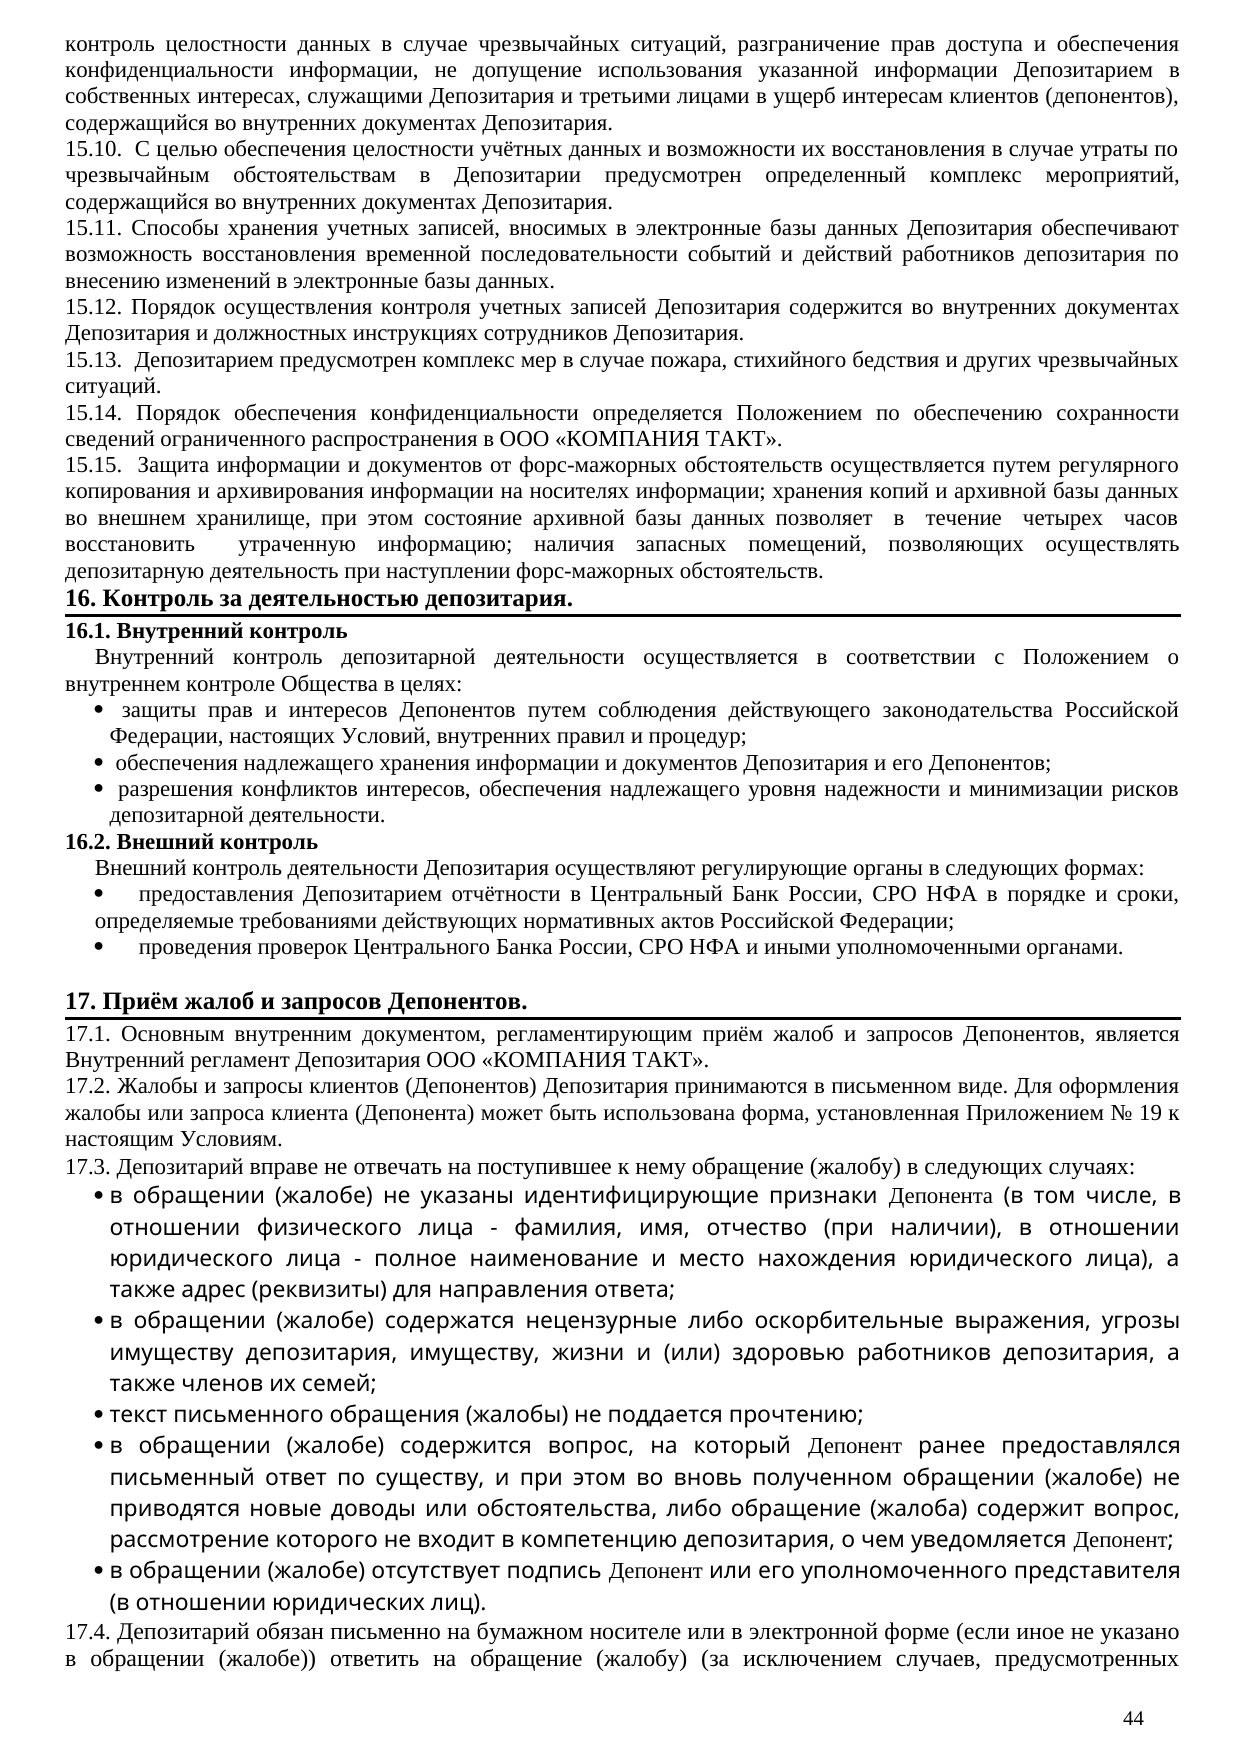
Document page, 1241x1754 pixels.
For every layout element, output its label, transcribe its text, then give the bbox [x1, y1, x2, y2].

list в обращении (жалобе) не указаны идентифицирующие признаки Депонента (в том числе, в отношении физического лица - фамилия, имя, отчество (при наличии), в отношении юридического лица - полное наименование и место нахождения юридического лица), а также адрес (реквизиты) для направления ответа; [94, 1179, 1181, 1304]
text 15.15. Защита информации и документов от форс-мажорных обстоятельств осуществляется путем регулярного копирования и архивирования информации на носителях информации; хранения копий и архивной базы данных во внешнем хранилище, при этом состояние архивной базы данных позволяет в течение четырех часов восстановить утраченную информацию; наличия запасных помещений, позволяющих осуществлять депозитарную деятельность при наступлении форс-мажорных обстоятельств. [65, 451, 1181, 583]
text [65, 29, 1181, 135]
text 16. Контроль за деятельностью депозитария. [65, 583, 1181, 614]
list текст письменного обращения (жалобы) не поддается прочтению; [94, 1398, 1181, 1429]
text 17.3. Депозитарий вправе не отвечать на поступившее к нему обращение (жалобу) в следующих случаях: [65, 1152, 1181, 1179]
list обеспечения надлежащего хранения информации и документов Депозитария и его Депонентов; [94, 749, 1181, 775]
text Внутренний контроль депозитарной деятельности осуществляется в соответствии с Положением о внутреннем контроле Общества в целях: [65, 643, 1181, 696]
text 15.14. Порядок обеспечения конфиденциальности определяется Положением по обеспечению сохранности сведений ограниченного распространения в ООО «КОМПАНИЯ ТАКТ». [65, 398, 1181, 451]
text 16.1. Внутренний контроль [65, 617, 1181, 643]
text 15.12. Порядок осуществления контроля учетных записей Депозитария содержится во внутренних документах Депозитария и должностных инструкциях сотрудников Депозитария. [65, 293, 1181, 346]
text 17.2. Жалобы и запросы клиентов (Депонентов) Депозитария принимаются в письменном виде. Для оформления жалобы или запроса клиента (Депонента) может быть использована форма, установленная Приложением № 19 к настоящим Условиям. [65, 1073, 1181, 1152]
list в обращении (жалобе) отсутствует подпись Депонент или его уполномоченного представителя (в отношении юридических лиц). [94, 1554, 1181, 1617]
list в обращении (жалобе) содержатся нецензурные либо оскорбительные выражения, угрозы имуществу депозитария, имуществу, жизни и (или) здоровью работников депозитария, а также членов их семей; [94, 1304, 1181, 1398]
list предоставления Депозитарием отчётности в Центральный Банк России, СРО НФА в порядке и сроки, определяемые требованиями действующих нормативных актов Российской Федерации; [94, 881, 1181, 933]
text 15.13. Депозитарием предусмотрен комплекс мер в случае пожара, стихийного бедствия и других чрезвычайных ситуаций. [65, 346, 1181, 398]
list проведения проверок Центрального Банка России, СРО НФА и иными уполномоченными органами. [94, 933, 1181, 959]
list в обращении (жалобе) содержится вопрос, на который Депонент ранее предоставлялся письменный ответ по существу, и при этом во вновь полученном обращении (жалобе) не приводятся новые доводы или обстоятельства, либо обращение (жалоба) содержит вопрос, рассмотрение которого не входит в компетенцию депозитария, о чем уведомляется Депонент; [94, 1429, 1181, 1554]
text 15.11. Способы хранения учетных записей, вносимых в электронные базы данных Депозитария обеспечивают возможность восстановления временной последовательности событий и действий работников депозитария по внесению изменений в электронные базы данных. [65, 214, 1181, 293]
text 17.1. Основным внутренним документом, регламентирующим приём жалоб и запросов Депонентов, является Внутренний регламент Депозитария ООО «КОМПАНИЯ ТАКТ». [65, 1020, 1181, 1073]
list защиты прав и интересов Депонентов путем соблюдения действующего законодательства Российской Федерации, настоящих Условий, внутренних правил и процедур; [94, 696, 1181, 749]
text 15.10. С целью обеспечения целостности учётных данных и возможности их восстановления в случае утраты по чрезвычайным обстоятельствам в Депозитарии предусмотрен определенный комплекс мероприятий, содержащийся во внутренних документах Депозитария. [65, 135, 1181, 214]
text Внешний контроль деятельности Депозитария осуществляют регулирующие органы в следующих формах: [65, 854, 1181, 881]
list разрешения конфликтов интересов, обеспечения надлежащего уровня надежности и минимизации рисков депозитарной деятельности. [94, 775, 1181, 828]
text 17. Приём жалоб и запросов Депонентов. [65, 986, 1181, 1017]
text 16.2. Внешний контроль [65, 828, 1181, 854]
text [65, 1617, 1181, 1672]
